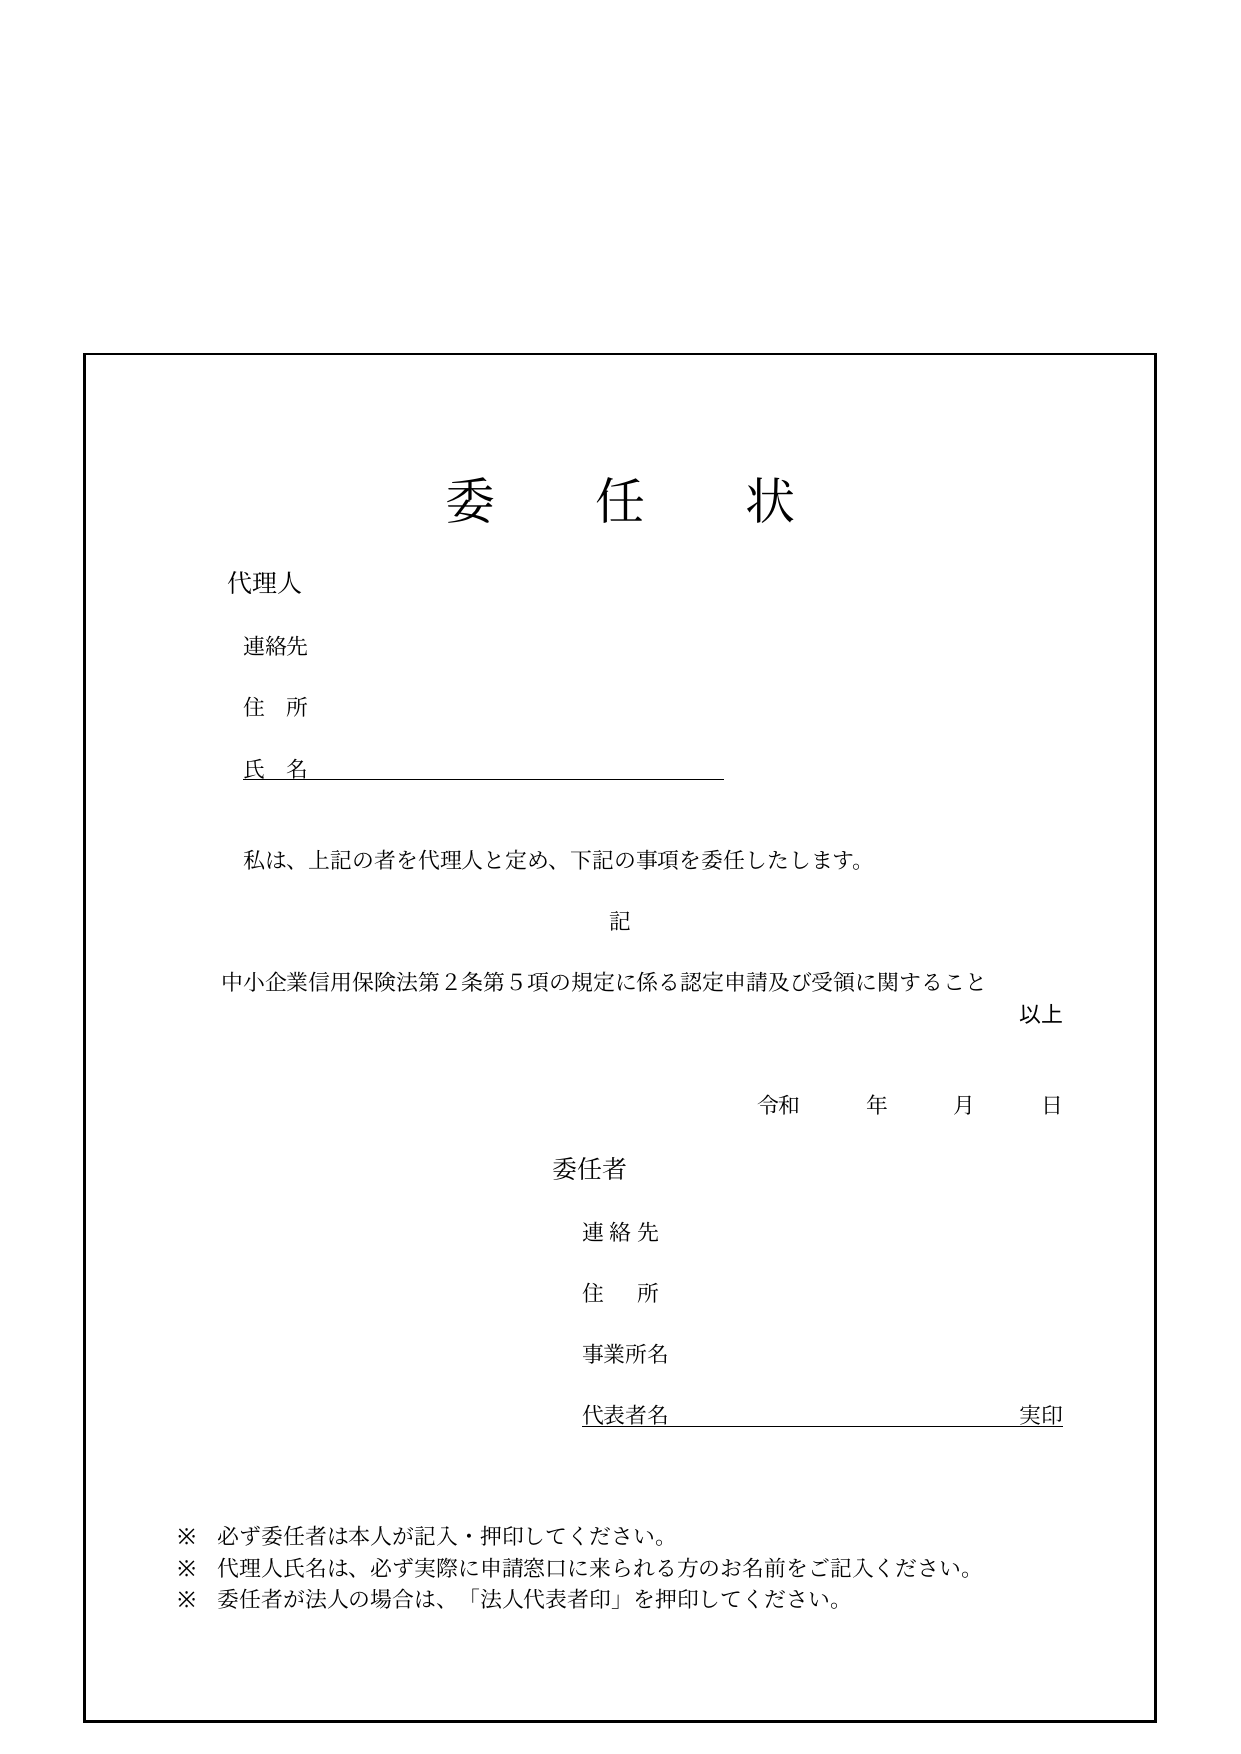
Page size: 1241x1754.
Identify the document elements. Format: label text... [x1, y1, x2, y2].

text ※ 必ず委任者は本人が記入・押印してください。 [177, 1519, 1063, 1551]
text 私は、上記の者を代理人と定め、下記の事項を委任したします。 [177, 843, 1063, 874]
text 以上 [177, 997, 1063, 1028]
text 連 絡 先 [177, 1215, 1063, 1246]
text 委 任 状 [177, 462, 1063, 534]
text 住 所 [177, 1276, 1063, 1308]
subtitle 記 [177, 904, 1063, 936]
text 委任者 [177, 1149, 1063, 1185]
text 代理人 [177, 563, 1063, 599]
text 代表者名 実印 [177, 1399, 1063, 1430]
text 中小企業信用保険法第２条第５項の規定に係る認定申請及び受領に関すること [177, 965, 1063, 997]
text 住 所 [177, 691, 1063, 722]
text 連絡先 [177, 629, 1063, 661]
text ※ 委任者が法人の場合は、「法人代表者印」を押印してください。 [177, 1583, 1063, 1614]
text 事業所名 [177, 1337, 1063, 1369]
text ※ 代理人氏名は、必ず実際に申請窓口に来られる方のお名前をご記入ください。 [177, 1551, 1063, 1583]
text 令和 年 月 日 [177, 1088, 1063, 1119]
text 氏 名 [177, 752, 1063, 783]
